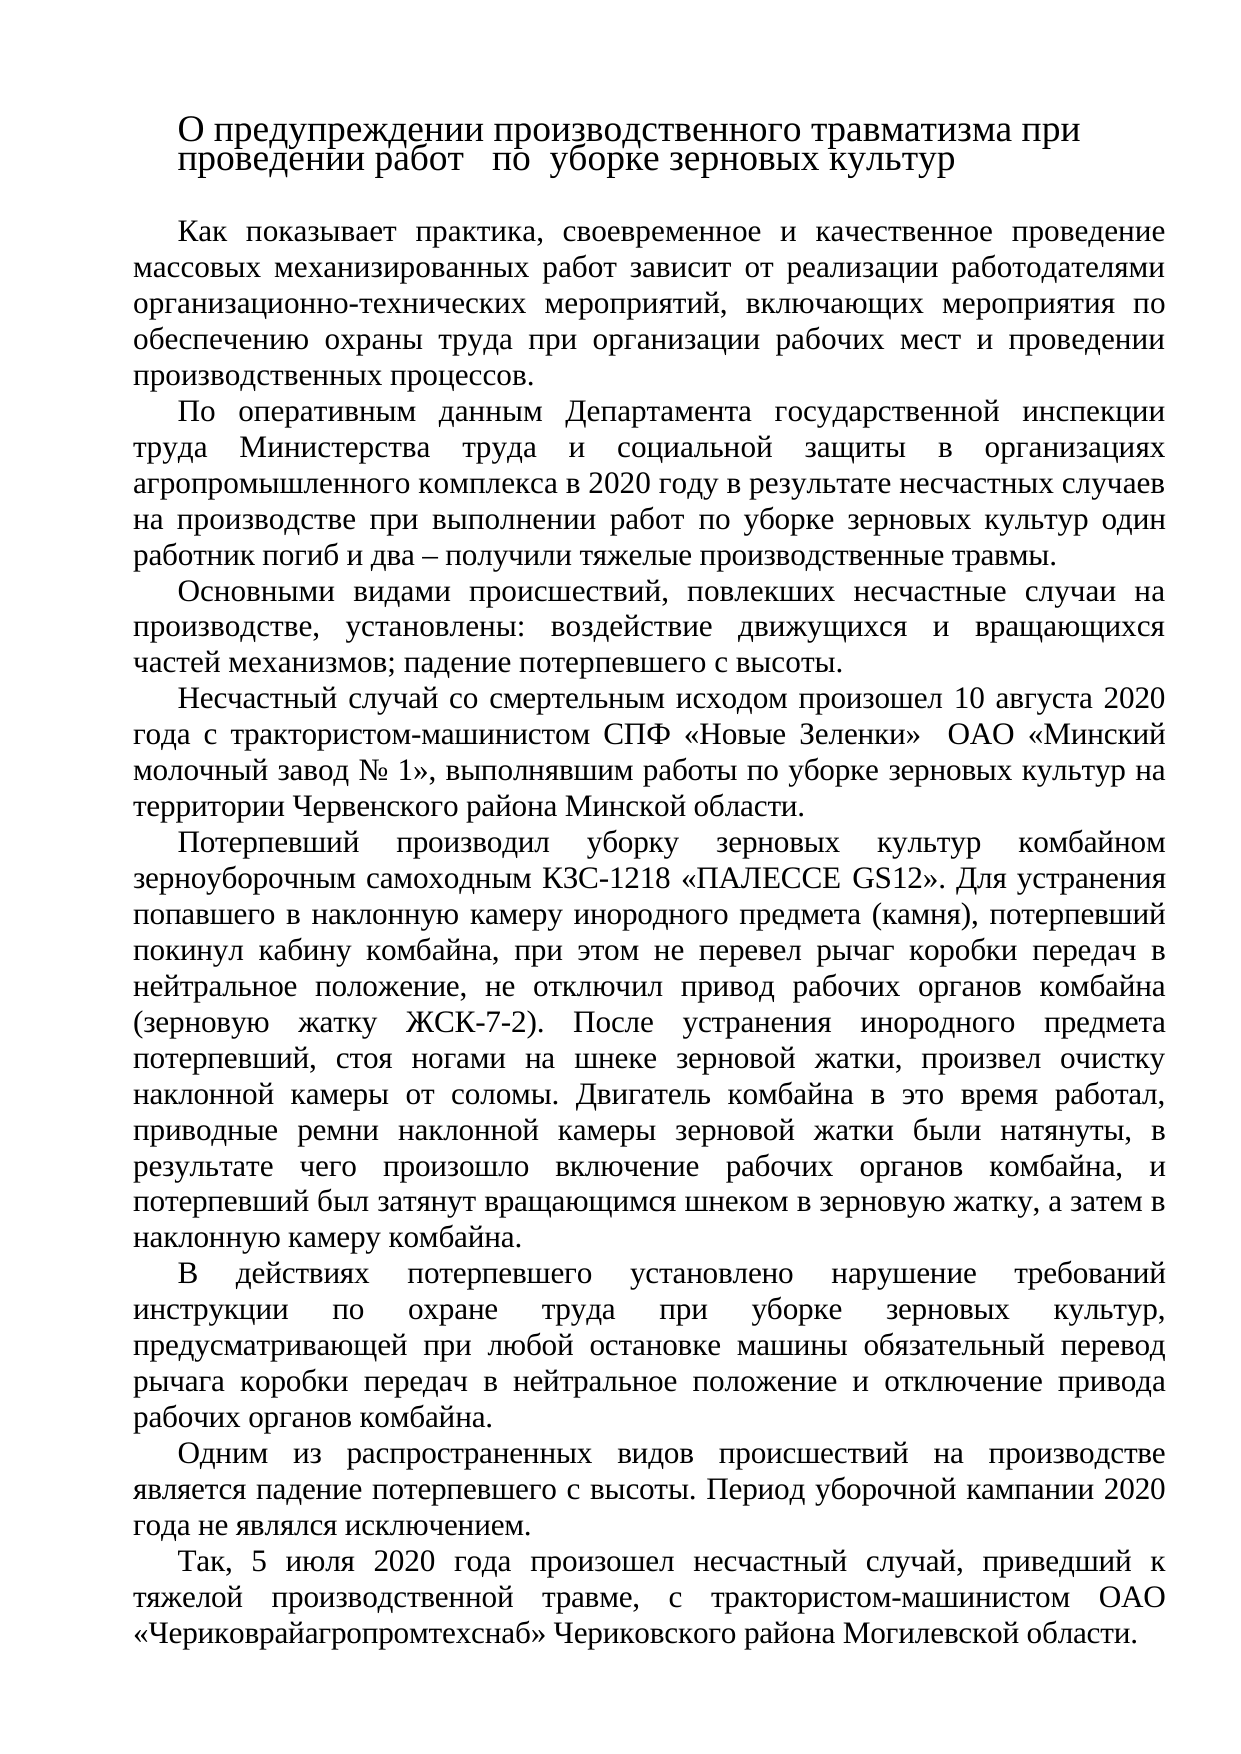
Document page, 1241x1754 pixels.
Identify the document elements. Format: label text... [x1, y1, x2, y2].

text Так, 5 июля 2020 года произошел несчастный случай, приведший к тяжелой производственной травме, с трактористом-машинистом ОАО «Чериковрайагропромтехснаб» Чериковского района Могилевской области. [133, 1542, 1166, 1650]
subtitle О предупреждении производственного травматизма при проведении работ по уборке зерновых культур [177, 118, 1181, 176]
text Одним из распространенных видов происшествий на производстве является падение потерпевшего с высоты. Период уборочной кампании 2020 года не являлся исключением. [133, 1434, 1166, 1542]
text Как показывает практика, своевременное и качественное проведение массовых механизированных работ зависит от реализации работодателями организационно-технических мероприятий, включающих мероприятия по обеспечению охраны труда при организации рабочих мест и проведении производственных процессов. [133, 212, 1166, 392]
text По оперативным данным Департамента государственной инспекции труда Министерства труда и социальной защиты в организациях агропромышленного комплекса в 2020 году в результате несчастных случаев на производстве при выполнении работ по уборке зерновых культур один работник погиб и два – получили тяжелые производственные травмы. [133, 392, 1166, 572]
text Несчастный случай со смертельным исходом произошел 10 августа 2020 года с трактористом-машинистом СПФ «Новые Зеленки» ОАО «Минский молочный завод № 1», выполнявшим работы по уборке зерновых культур на территории Червенского района Минской области. [133, 679, 1166, 823]
text В действиях потерпевшего установлено нарушение требований инструкции по охране труда при уборке зерновых культур, предусматривающей при любой остановке машины обязательный перевод рычага коробки передач в нейтральное положение и отключение привода рабочих органов комбайна. [133, 1254, 1166, 1434]
text Потерпевший производил уборку зерновых культур комбайном зерноуборочным самоходным КЗС-1218 «ПАЛЕССЕ GS12». Для устранения попавшего в наклонную камеру инородного предмета (камня), потерпевший покинул кабину комбайна, при этом не перевел рычаг коробки передач в нейтральное положение, не отключил привод рабочих органов комбайна (зерновую жатку ЖСК-7-2). После устранения инородного предмета потерпевший, стоя ногами на шнеке зерновой жатки, произвел очистку наклонной камеры от соломы. Двигатель комбайна в это время работал, приводные ремни наклонной камеры зерновой жатки были натянуты, в результате чего произошло включение рабочих органов комбайна, и потерпевший был затянут вращающимся шнеком в зерновую жатку, а затем в наклонную камеру комбайна. [133, 823, 1166, 1254]
text Основными видами происшествий, повлекших несчастные случаи на производстве, установлены: воздействие движущихся и вращающихся частей механизмов; падение потерпевшего с высоты. [133, 572, 1166, 679]
